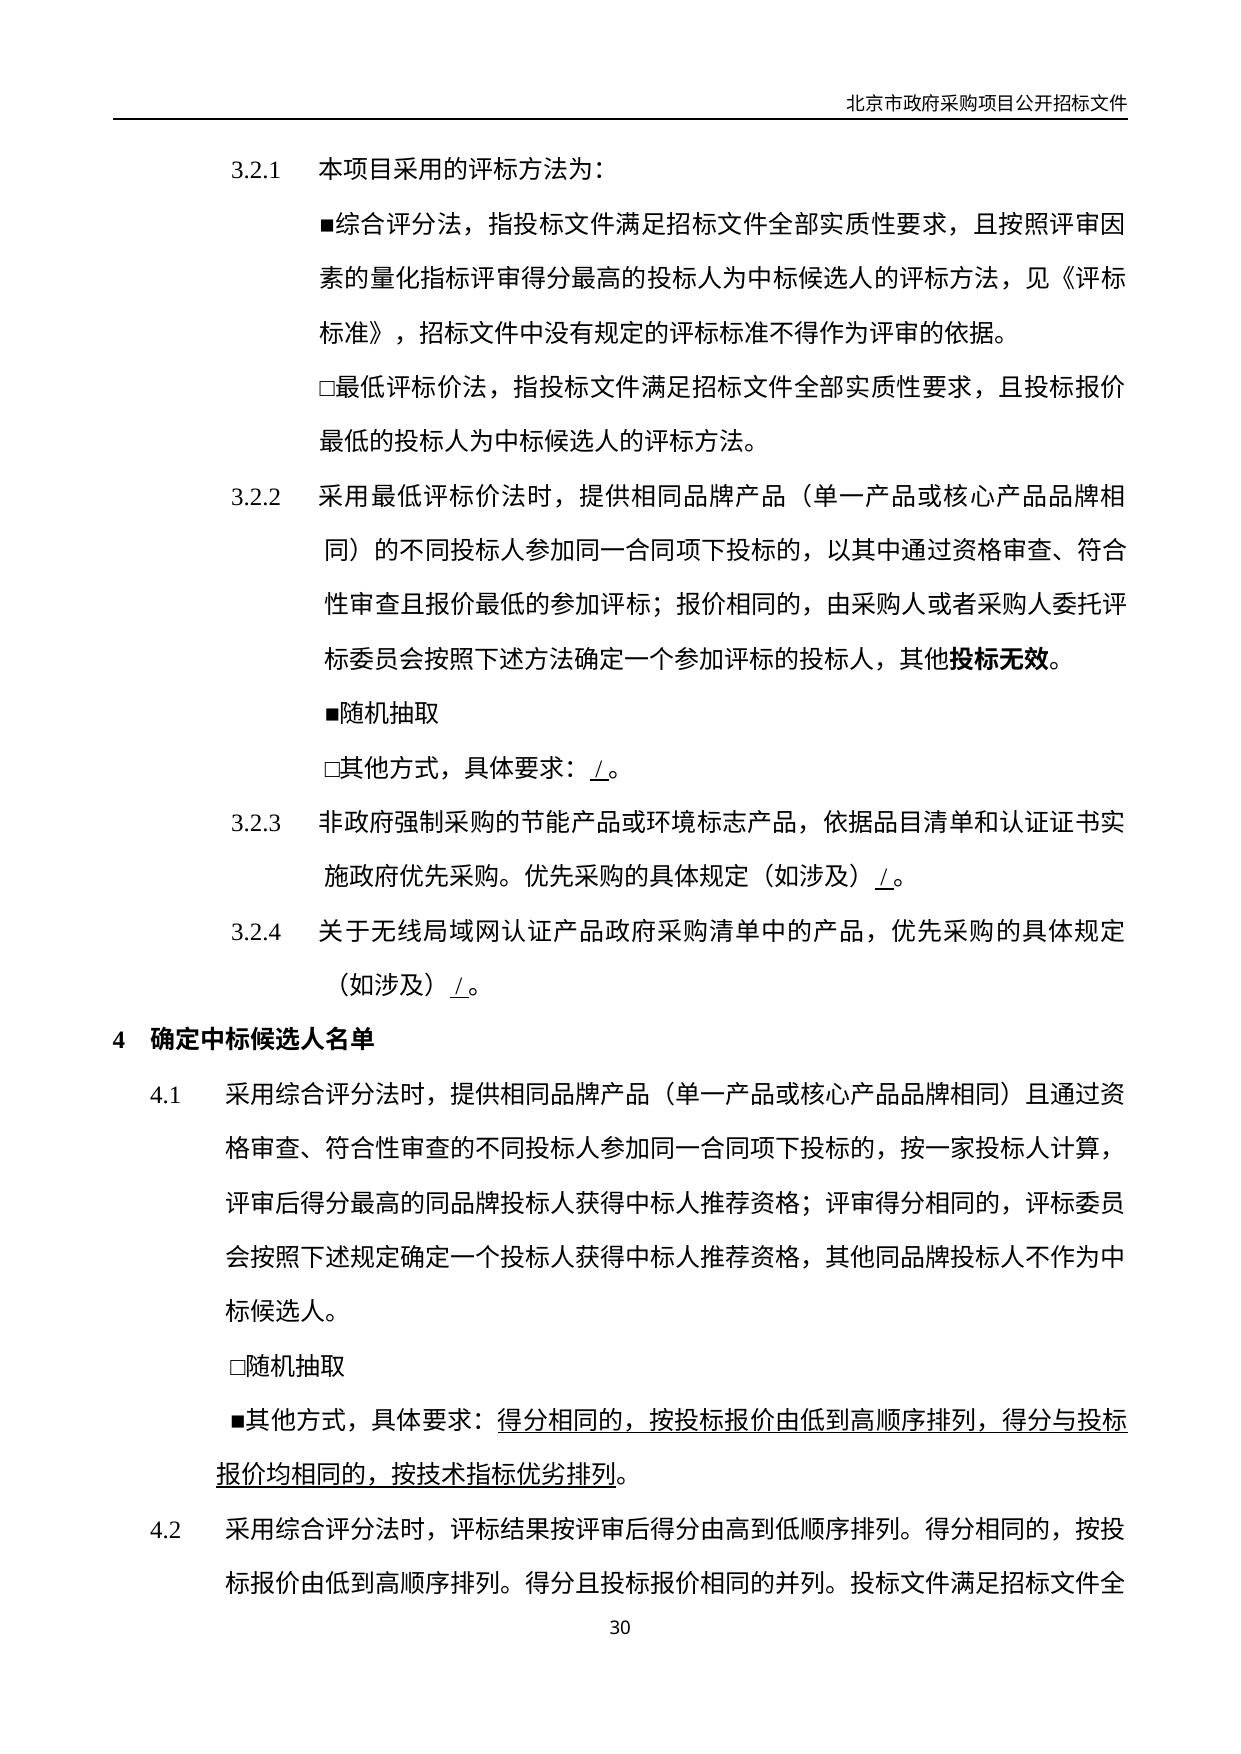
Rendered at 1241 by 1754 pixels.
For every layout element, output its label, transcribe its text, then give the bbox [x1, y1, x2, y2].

text ■其他方式，具体要求：得分相同的，按投标报价由低到高顺序排列，得分与投标报价均相同的，按技术指标优劣排列。 [216, 1401, 1128, 1491]
list 采用最低评标价法时，提供相同品牌产品（单一产品或核心产品品牌相同）的不同投标人参加同一合同项下投标的，以其中通过资格审查、符合性审查且报价最低的参加评标；报价相同的，由采购人或者采购人委托评标委员会按照下述方法确定一个参加评标的投标人，其他投标无效。 [231, 476, 1128, 676]
text □最低评标价法，指投标文件满足招标文件全部实质性要求，且投标报价最低的投标人为中标候选人的评标方法。 [319, 367, 1128, 458]
text ■综合评分法，指投标文件满足招标文件全部实质性要求，且按照评审因素的量化指标评审得分最高的投标人为中标候选人的评标方法，见《评标标准》，招标文件中没有规定的评标标准不得作为评审的依据。 [319, 204, 1128, 349]
text □其他方式，具体要求： / 。 [324, 748, 1128, 784]
list 非政府强制采购的节能产品或环境标志产品，依据品目清单和认证证书实施政府优先采购。优先采购的具体规定（如涉及） / 。 [231, 802, 1128, 893]
list 关于无线局域网认证产品政府采购清单中的产品，优先采购的具体规定（如涉及） / 。 [231, 911, 1128, 1002]
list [150, 1509, 1128, 1600]
list 确定中标候选人名单 [112, 1020, 1128, 1056]
list 采用综合评分法时，提供相同品牌产品（单一产品或核心产品品牌相同）且通过资格审查、符合性审查的不同投标人参加同一合同项下投标的，按一家投标人计算，评审后得分最高的同品牌投标人获得中标人推荐资格；评审得分相同的，评标委员会按照下述规定确定一个投标人获得中标人推荐资格，其他同品牌投标人不作为中标候选人。 [150, 1074, 1128, 1328]
list 本项目采用的评标方法为： [231, 150, 1128, 186]
text ■随机抽取 [324, 694, 1128, 730]
text □随机抽取 [216, 1346, 1128, 1382]
